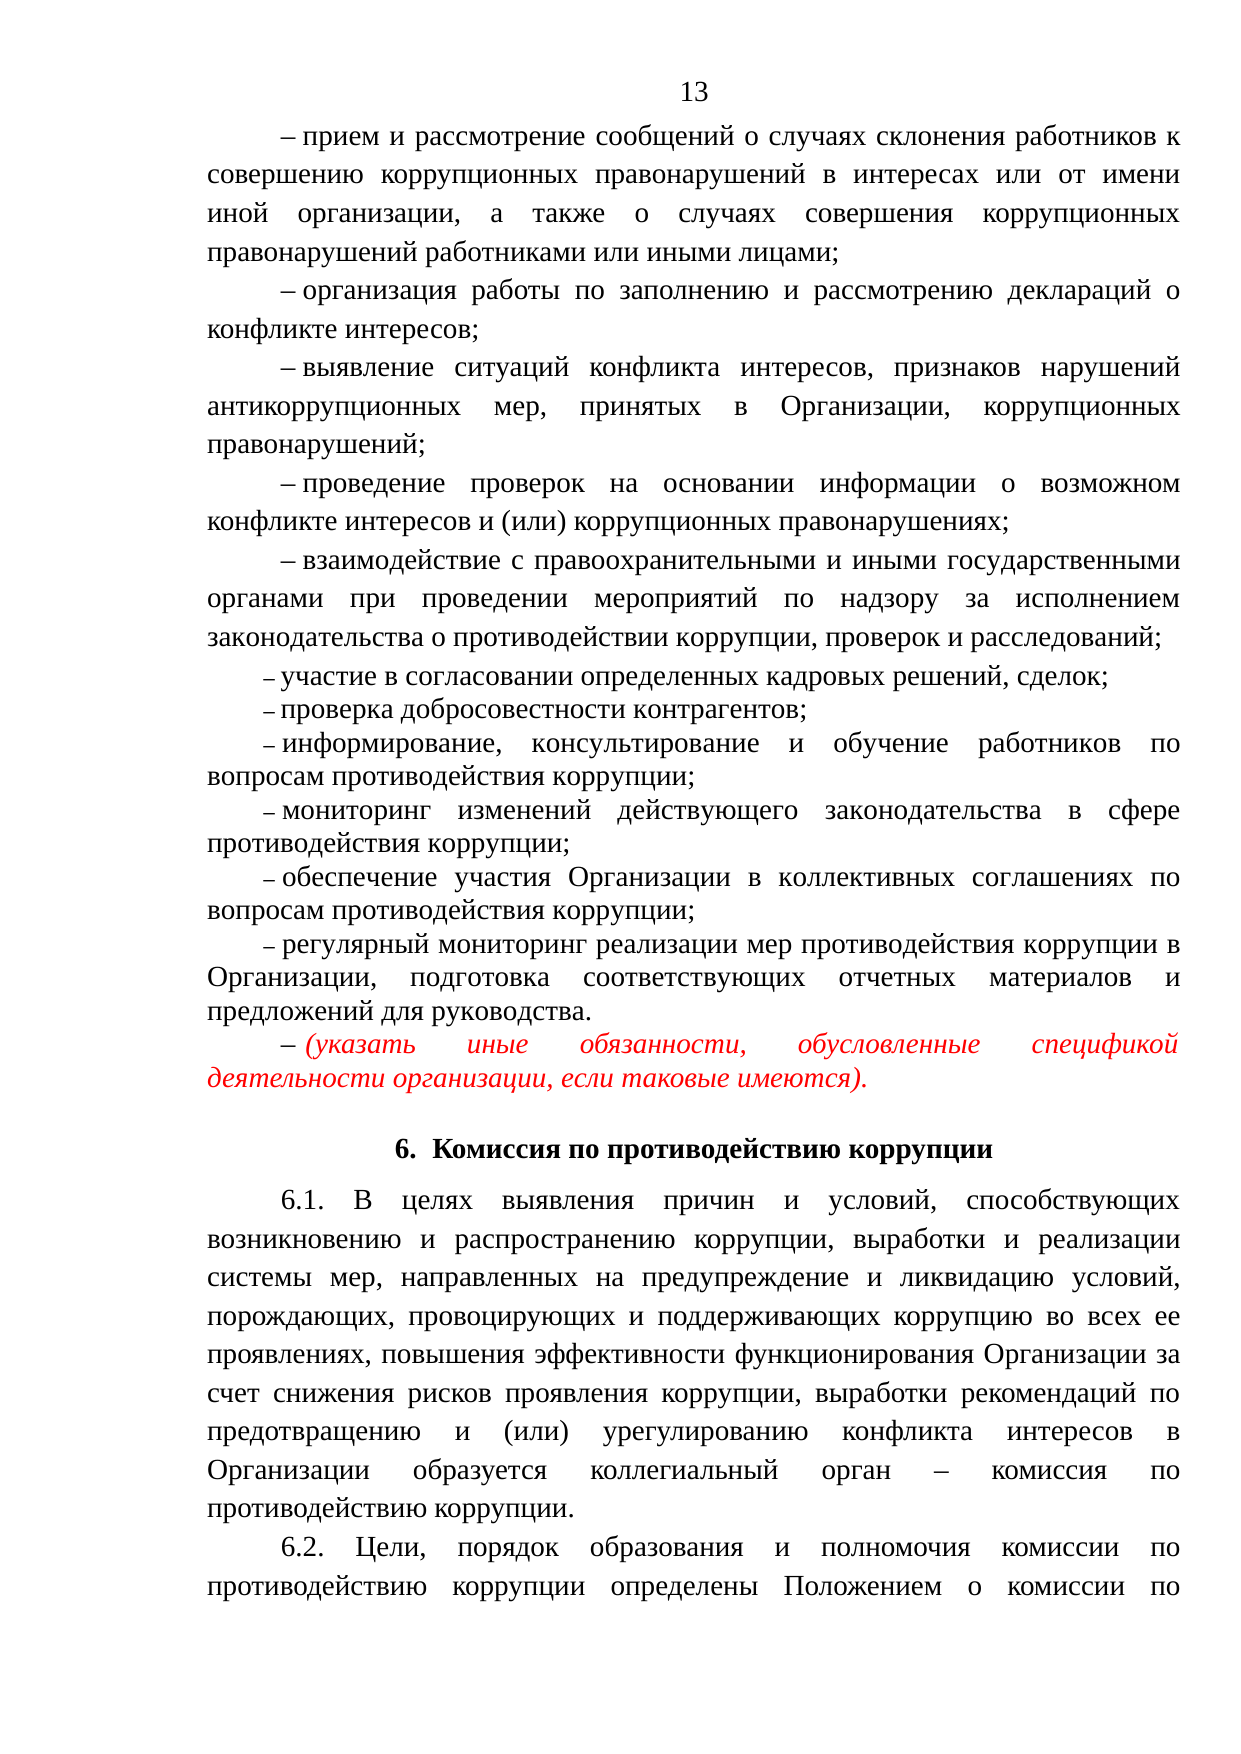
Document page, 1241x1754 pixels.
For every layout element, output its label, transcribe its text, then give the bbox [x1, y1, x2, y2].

text – выявление ситуаций конфликта интересов, признаков нарушений антикоррупционных мер, принятых в Организации, коррупционных правонарушений; [207, 349, 1181, 460]
text – прием и рассмотрение сообщений о случаях склонения работников к совершению коррупционных правонарушений в интересах или от имени иной организации, а также о случаях совершения коррупционных правонарушений работниками или иными лицами; [207, 118, 1181, 267]
text – информирование, консультирование и обучение работников по вопросам противодействия коррупции; [207, 725, 1181, 792]
text – проверка добросовестности контрагентов; [207, 691, 1181, 725]
text – взаимодействие с правоохранительными и иными государственными органами при проведении мероприятий по надзору за исполнением законодательства о противодействии коррупции, проверок и расследований; [207, 542, 1181, 653]
text – обеспечение участия Организации в коллективных соглашениях по вопросам противодействия коррупции; [207, 859, 1181, 926]
list Комиссия по противодействию коррупции [207, 1131, 1181, 1165]
text – проведение проверок на основании информации о возможном конфликте интересов и (или) коррупционных правонарушениях; [207, 465, 1181, 537]
text – регулярный мониторинг реализации мер противодействия коррупции в Организации, подготовка соответствующих отчетных материалов и предложений для руководства. [207, 926, 1181, 1027]
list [207, 1529, 1181, 1601]
list 6.1. В целях выявления причин и условий, способствующих возникновению и распространению коррупции, выработки и реализации системы мер, направленных на предупреждение и ликвидацию условий, порождающих, провоцирующих и поддерживающих коррупцию во всех ее проявлениях, повышения эффективности функционирования Организации за счет снижения рисков проявления коррупции, выработки рекомендаций по предотвращению и (или) урегулированию конфликта интересов в Организации образуется коллегиальный орган – комиссия по противодействию коррупции. [207, 1182, 1181, 1524]
text – мониторинг изменений действующего законодательства в сфере противодействия коррупции; [207, 792, 1181, 859]
text – (указать иные обязанности, обусловленные спецификой деятельности организации, если таковые имеются). [207, 1027, 1181, 1094]
text – организация работы по заполнению и рассмотрению деклараций о конфликте интересов; [207, 272, 1181, 344]
text – участие в согласовании определенных кадровых решений, сделок; [207, 658, 1181, 691]
